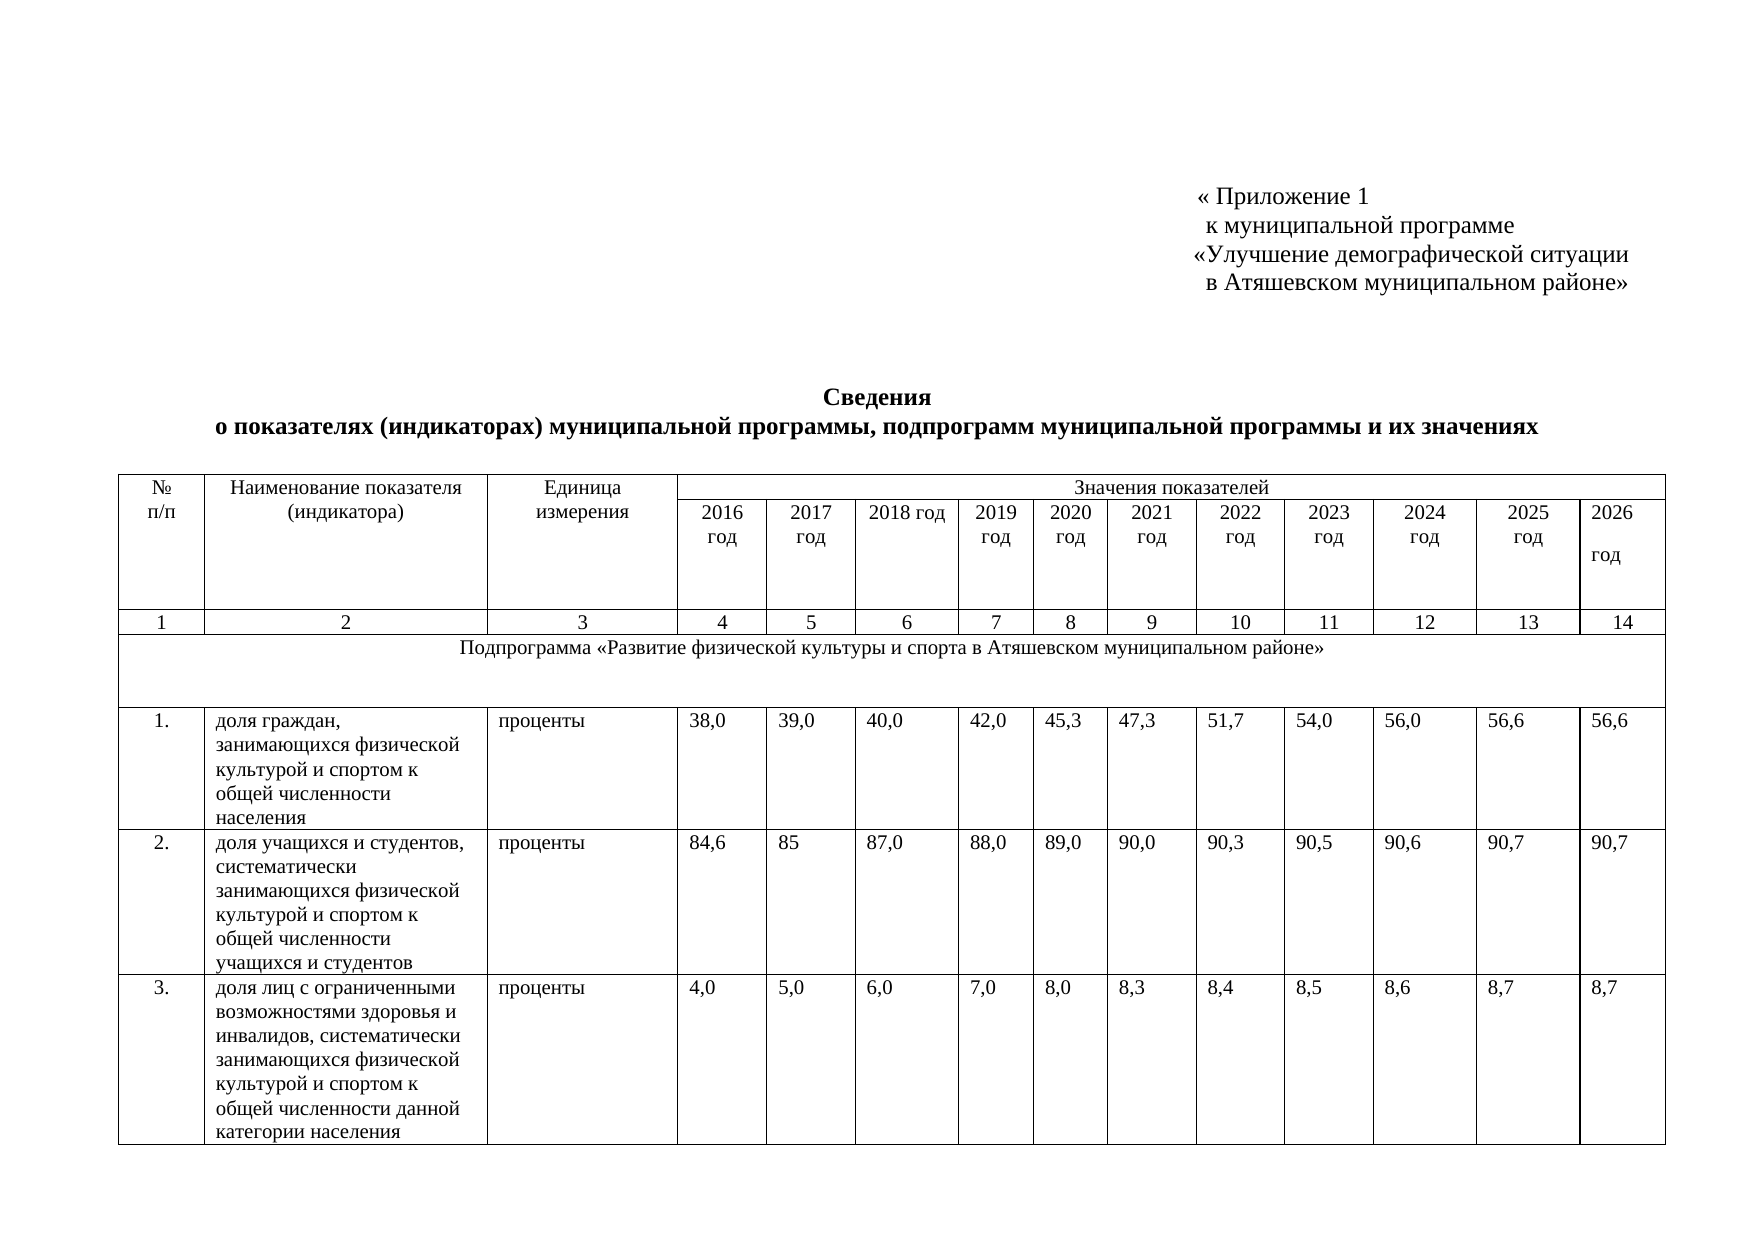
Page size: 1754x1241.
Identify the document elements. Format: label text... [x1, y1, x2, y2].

table_cell 9 [1108, 610, 1196, 634]
table_cell 4,0 [678, 975, 766, 1143]
table_cell 3 [488, 610, 677, 634]
table_cell 3. [119, 975, 204, 1143]
text о показателях (индикаторах) муниципальной программы, подпрограмм муниципальной программы и их значениях [118, 411, 1636, 440]
table_cell 2 [205, 610, 487, 634]
table_cell 7,0 [959, 975, 1033, 1143]
text « Приложение 1 [118, 181, 1636, 210]
table_cell 51,7 [1197, 708, 1284, 829]
table_cell 90,3 [1197, 830, 1284, 974]
table_cell 40,0 [856, 708, 958, 829]
table_cell 90,0 [1108, 830, 1196, 974]
table_header № п/п [119, 475, 204, 609]
table_cell 2018 год [856, 500, 958, 609]
table_cell 5,0 [767, 975, 855, 1143]
table_cell 2021 год [1108, 500, 1196, 609]
table_cell 56,6 [1581, 708, 1665, 829]
table_cell 8,3 [1108, 975, 1196, 1143]
table_cell 8,0 [1034, 975, 1107, 1143]
table_cell 5 [767, 610, 855, 634]
table_cell проценты [488, 975, 677, 1143]
table_cell 1 [119, 610, 204, 634]
table_cell 8,4 [1197, 975, 1284, 1143]
table_cell доля граждан, занимающихся физической культурой и спортом к общей численности населения [205, 708, 487, 829]
table_cell 6 [856, 610, 958, 634]
table_cell 11 [1285, 610, 1373, 634]
text к муниципальной программе [118, 210, 1636, 239]
table_cell 90,7 [1477, 830, 1579, 974]
table_cell 54,0 [1285, 708, 1373, 829]
table_cell 10 [1197, 610, 1284, 634]
table_cell 2020 год [1034, 500, 1107, 609]
table_cell 90,5 [1285, 830, 1373, 974]
text в Атяшевском муниципальном районе» [118, 267, 1636, 296]
table_cell 85 [767, 830, 855, 974]
table_header Единица измерения [488, 475, 677, 609]
table_cell 2025 год [1477, 500, 1579, 609]
table_cell 1. [119, 708, 204, 829]
table_cell 12 [1374, 610, 1476, 634]
table_cell 2016 год [678, 500, 766, 609]
table_cell 47,3 [1108, 708, 1196, 829]
table_header Значения показателей [678, 475, 1665, 499]
table_cell 8,7 [1477, 975, 1579, 1143]
text «Улучшение демографической ситуации [118, 239, 1636, 267]
table_cell 8 [1034, 610, 1107, 634]
table_cell 8,6 [1374, 975, 1476, 1143]
table_cell 39,0 [767, 708, 855, 829]
table_cell 2023 год [1285, 500, 1373, 609]
table_cell 90,6 [1374, 830, 1476, 974]
table_cell доля учащихся и студентов, систематически занимающихся физической культурой и спортом к общей численности учащихся и студентов [205, 830, 487, 974]
table_cell Подпрограмма «Развитие физической культуры и спорта в Атяшевском муниципальном районе» [119, 635, 1665, 707]
table_cell 87,0 [856, 830, 958, 974]
table_cell 14 [1581, 610, 1665, 634]
table_cell 2026 год [1581, 500, 1665, 609]
table_cell 2. [119, 830, 204, 974]
table_cell 13 [1477, 610, 1579, 634]
table_cell 7 [959, 610, 1033, 634]
table_cell 6,0 [856, 975, 958, 1143]
table_cell 2019 год [959, 500, 1033, 609]
table_cell 2022 год [1197, 500, 1284, 609]
table_cell 45,3 [1034, 708, 1107, 829]
table_cell 38,0 [678, 708, 766, 829]
table_header Наименование показателя (индикатора) [205, 475, 487, 609]
text Сведения [118, 382, 1636, 411]
table_cell проценты [488, 708, 677, 829]
table_cell 2024 год [1374, 500, 1476, 609]
table_cell 2017 год [767, 500, 855, 609]
table_cell 4 [678, 610, 766, 634]
table_cell 84,6 [678, 830, 766, 974]
table_cell 56,0 [1374, 708, 1476, 829]
table_cell 89,0 [1034, 830, 1107, 974]
table_cell 8,5 [1285, 975, 1373, 1143]
table_cell доля лиц с ограниченными возможностями здоровья и инвалидов, систематически занимающихся физической культурой и спортом к общей численности данной категории населения [205, 975, 487, 1143]
table_cell 90,7 [1581, 830, 1665, 974]
table_cell 88,0 [959, 830, 1033, 974]
table_cell 42,0 [959, 708, 1033, 829]
table_cell проценты [488, 830, 677, 974]
table_cell 56,6 [1477, 708, 1579, 829]
table_cell 8,7 [1581, 975, 1665, 1143]
